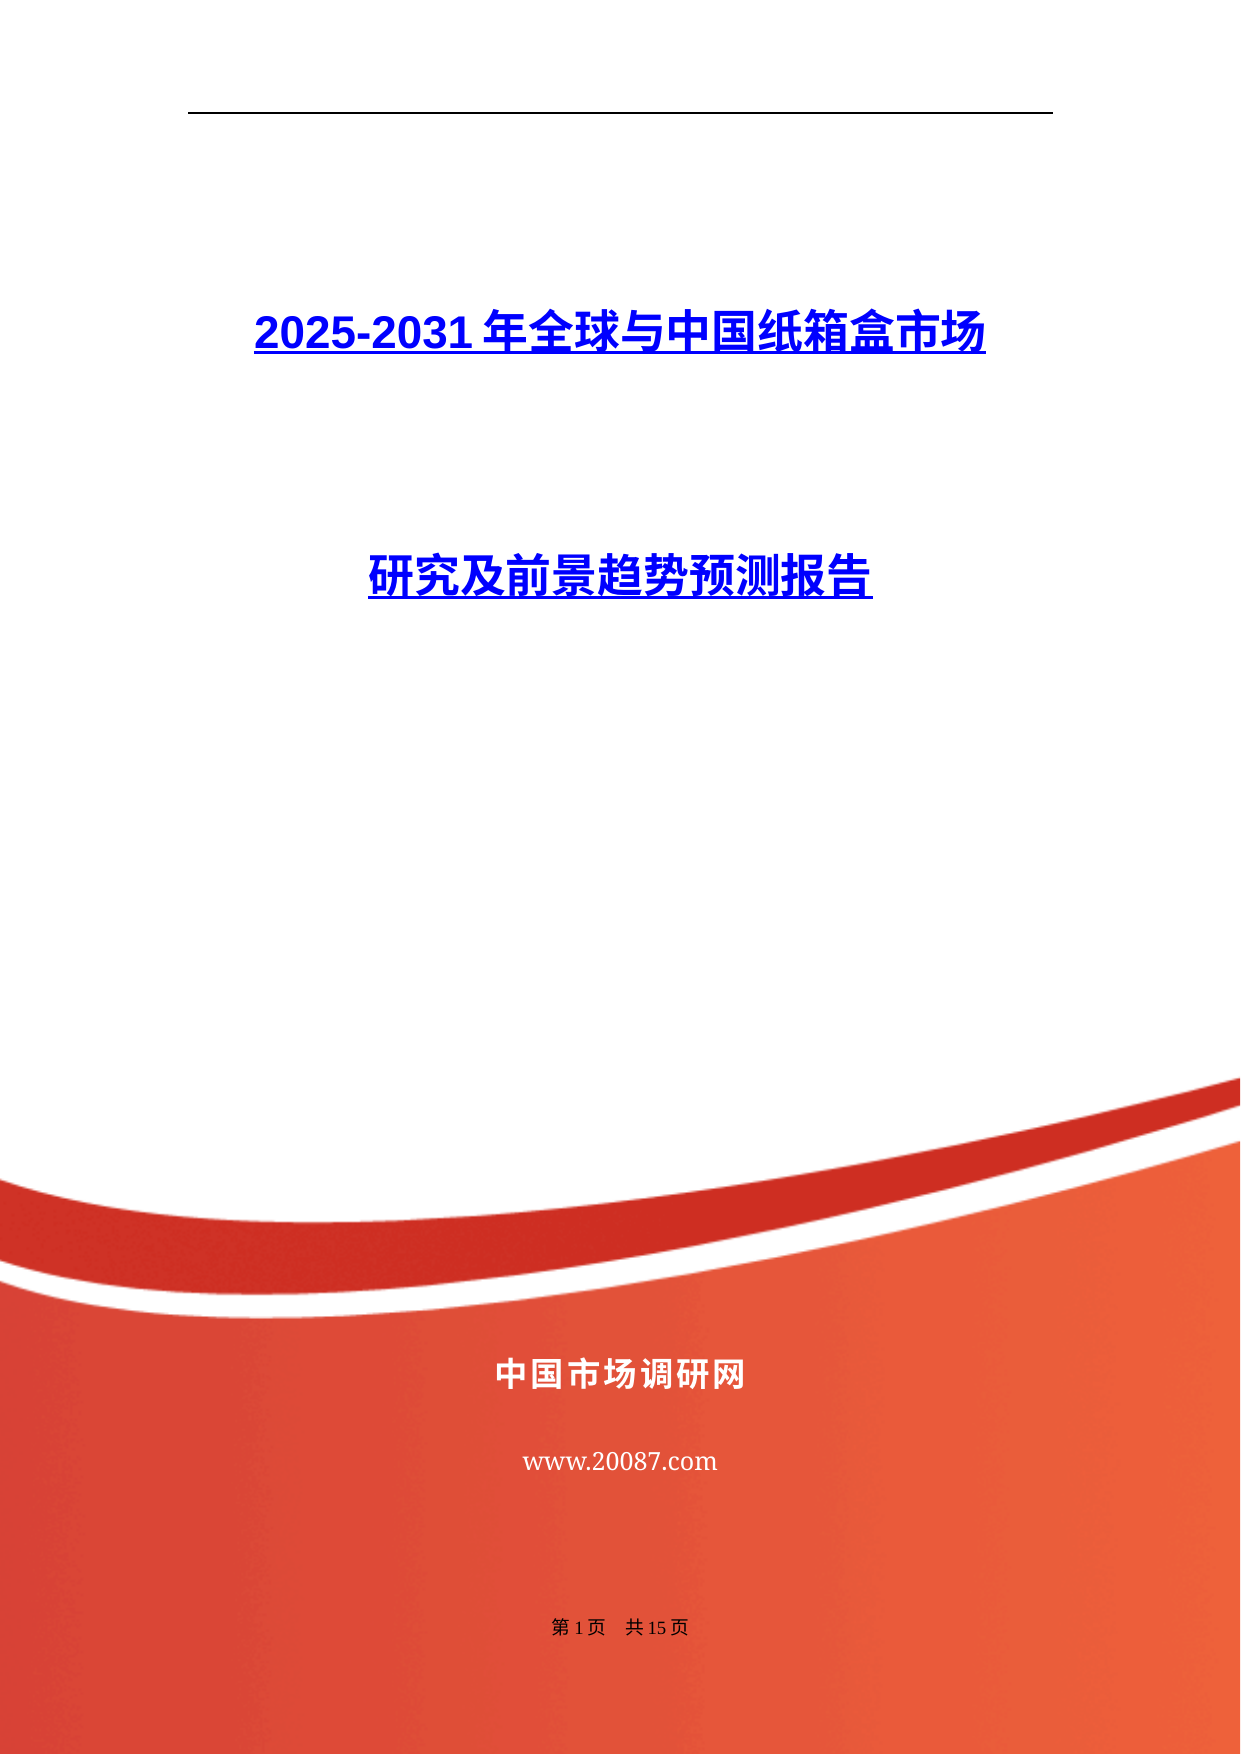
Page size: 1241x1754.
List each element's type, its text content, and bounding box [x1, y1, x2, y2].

table_header 2025-2031年全球与中国纸箱盒市场研究及前景趋势预测报告 [188, 207, 1053, 773]
picture [0, 1006, 1241, 1754]
text www.20087.com [187, 1428, 1053, 1493]
subtitle 中国市场调研网 [187, 1339, 1053, 1404]
